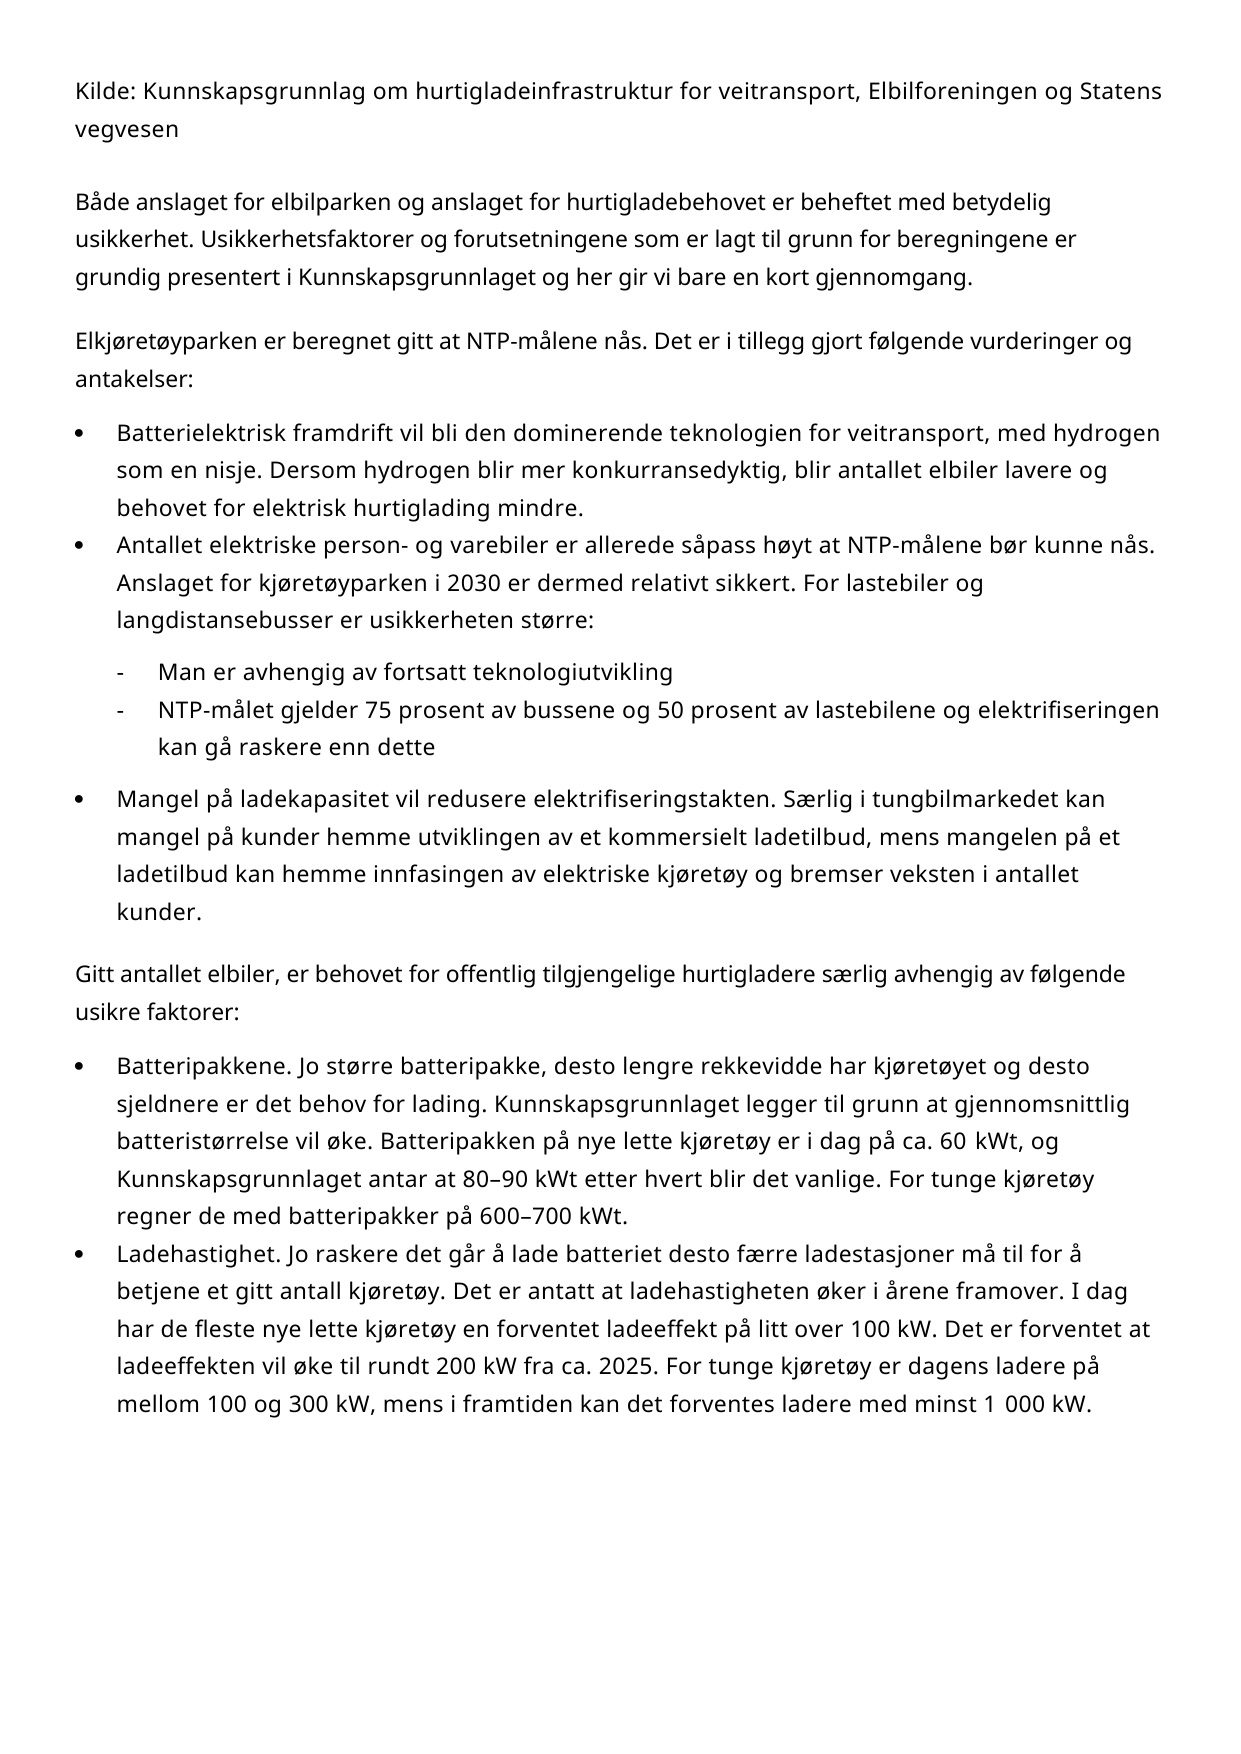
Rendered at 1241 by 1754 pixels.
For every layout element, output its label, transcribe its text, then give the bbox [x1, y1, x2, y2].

text Både anslaget for elbilparken og anslaget for hurtigladebehovet er beheftet med betydelig usikkerhet. Usikkerhetsfaktorer og forutsetningene som er lagt til grunn for beregningene er grundig presentert i Kunnskapsgrunnlaget og her gir vi bare en kort gjennomgang. [75, 185, 1165, 292]
list Batteripakkene. Jo større batteripakke, desto lengre rekkevidde har kjøretøyet og desto sjeldnere er det behov for lading. Kunnskapsgrunnlaget legger til grunn at gjennomsnittlig batteristørrelse vil øke. Batteripakken på nye lette kjøretøy er i dag på ca. 60 kWt, og Kunnskapsgrunnlaget antar at 80–90 kWt etter hvert blir det vanlige. For tunge kjøretøy regner de med batteripakker på 600–700 kWt. [75, 1050, 1165, 1231]
text Elkjøretøyparken er beregnet gitt at NTP-målene nås. Det er i tillegg gjort følgende vurderinger og antakelser: [75, 325, 1165, 394]
text Kilde: Kunnskapsgrunnlag om hurtigladeinfrastruktur for veitransport, Elbilforeningen og Statens vegvesen [75, 75, 1165, 144]
list Ladehastighet. Jo raskere det går å lade batteriet desto færre ladestasjoner må til for å betjene et gitt antall kjøretøy. Det er antatt at ladehastigheten øker i årene framover. I dag har de fleste nye lette kjøretøy en forventet ladeeffekt på litt over 100 kW. Det er forventet at ladeeffekten vil øke til rundt 200 kW fra ca. 2025. For tunge kjøretøy er dagens ladere på mellom 100 og 300 kW, mens i framtiden kan det forventes ladere med minst 1 000 kW. [75, 1237, 1165, 1419]
text Gitt antallet elbiler, er behovet for offentlig tilgjengelige hurtigladere særlig avhengig av følgende usikre faktorer: [75, 958, 1165, 1027]
list NTP-målet gjelder 75 prosent av bussene og 50 prosent av lastebilene og elektrifiseringen kan gå raskere enn dette [116, 694, 1165, 762]
list Man er avhengig av fortsatt teknologiutvikling [116, 656, 1165, 687]
list Mangel på ladekapasitet vil redusere elektrifiseringstakten. Særlig i tungbilmarkedet kan mangel på kunder hemme utviklingen av et kommersielt ladetilbud, mens mangelen på et ladetilbud kan hemme innfasingen av elektriske kjøretøy og bremser veksten i antallet kunder. [75, 783, 1165, 927]
list Antallet elektriske person- og varebiler er allerede såpass høyt at NTP-målene bør kunne nås. Anslaget for kjøretøyparken i 2030 er dermed relativt sikkert. For lastebiler og langdistansebusser er usikkerheten større: [75, 529, 1165, 635]
list Batterielektrisk framdrift vil bli den dominerende teknologien for veitransport, med hydrogen som en nisje. Dersom hydrogen blir mer konkurransedyktig, blir antallet elbiler lavere og behovet for elektrisk hurtiglading mindre. [75, 417, 1165, 523]
